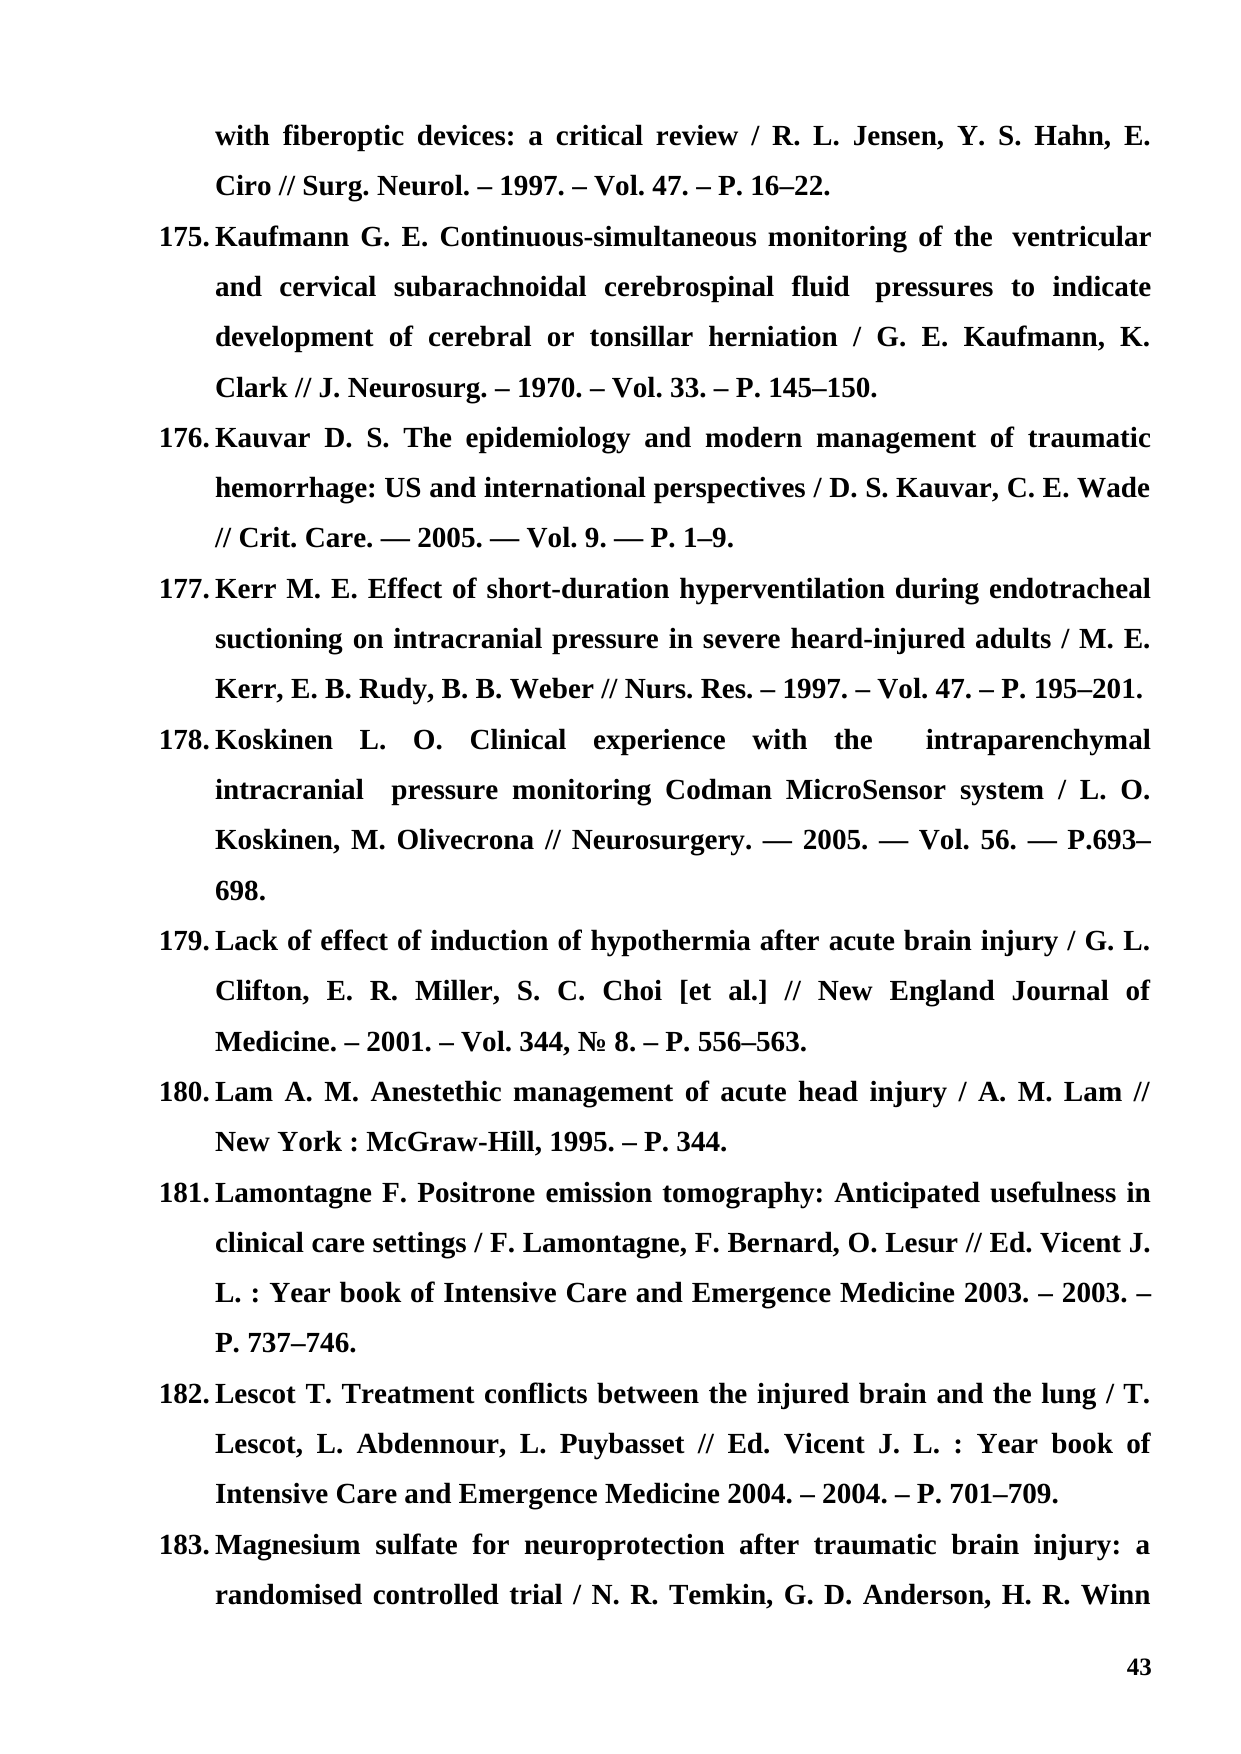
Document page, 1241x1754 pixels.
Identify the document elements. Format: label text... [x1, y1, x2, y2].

list Lam A. M. Anestethic management of acute head injury / A. M. Lam // New York : McGraw-Hill, 1995. – P. 344. [158, 1074, 1152, 1158]
list Lack of effect of induction of hypothermia after acute brain injury / G. L. Clifton, E. R. Miller, S. C. Choi [et al.] // New England Journal of Medicine. – 2001. – Vol. 344, № 8. – P. 556–563. [158, 923, 1152, 1057]
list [158, 1527, 1152, 1611]
list Koskinen L. O. Clinical experience with the intraparenchymal intracranial pressure monitoring Codman MicroSensor system / L. O. Koskinen, M. Olivecrona // Neurosurgery. — 2005. — Vol. 56. — P.693–698. [158, 722, 1152, 906]
list Kerr M. E. Effect of short-duration hyperventilation during endotracheal suctioning on intracranial pressure in severe heard-injured adults / M. E. Kerr, E. B. Rudy, B. B. Weber // Nurs. Res. – 1997. – Vol. 47. – P. 195–201. [158, 571, 1152, 705]
list Lescot T. Treatment conflicts between the injured brain and the lung / T. Lescot, L. Abdennour, L. Puybasset // Ed. Vicent J. L. : Year book of Intensive Care and Emergence Medicine 2004. – 2004. – P. 701–709. [158, 1376, 1152, 1510]
list Lamontagne F. Positrone emission tomography: Anticipated usefulness in clinical care settings / F. Lamontagne, F. Bernard, O. Lesur // Ed. Vicent J. L. : Year book of Intensive Care and Emergence Medicine 2003. – 2003. – P. 737–746. [158, 1175, 1152, 1359]
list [158, 118, 1152, 202]
list Kauvar D. S. The epidemiology and modern management of traumatic hemorrhage: US and international perspectives / D. S. Kauvar, C. E. Wade // Crit. Care. — 2005. — Vol. 9. — P. 1–9. [158, 420, 1152, 554]
list Kaufmann G. E. Continuous-simultaneous monitoring of the ventricular and cervical subarachnoidal cerebrospinal fluid pressures to indicate development of cerebral or tonsillar herniation / G. E. Kaufmann, K. Clark // J. Neurosurg. – 1970. – Vol. 33. – P. 145–150. [158, 219, 1152, 403]
